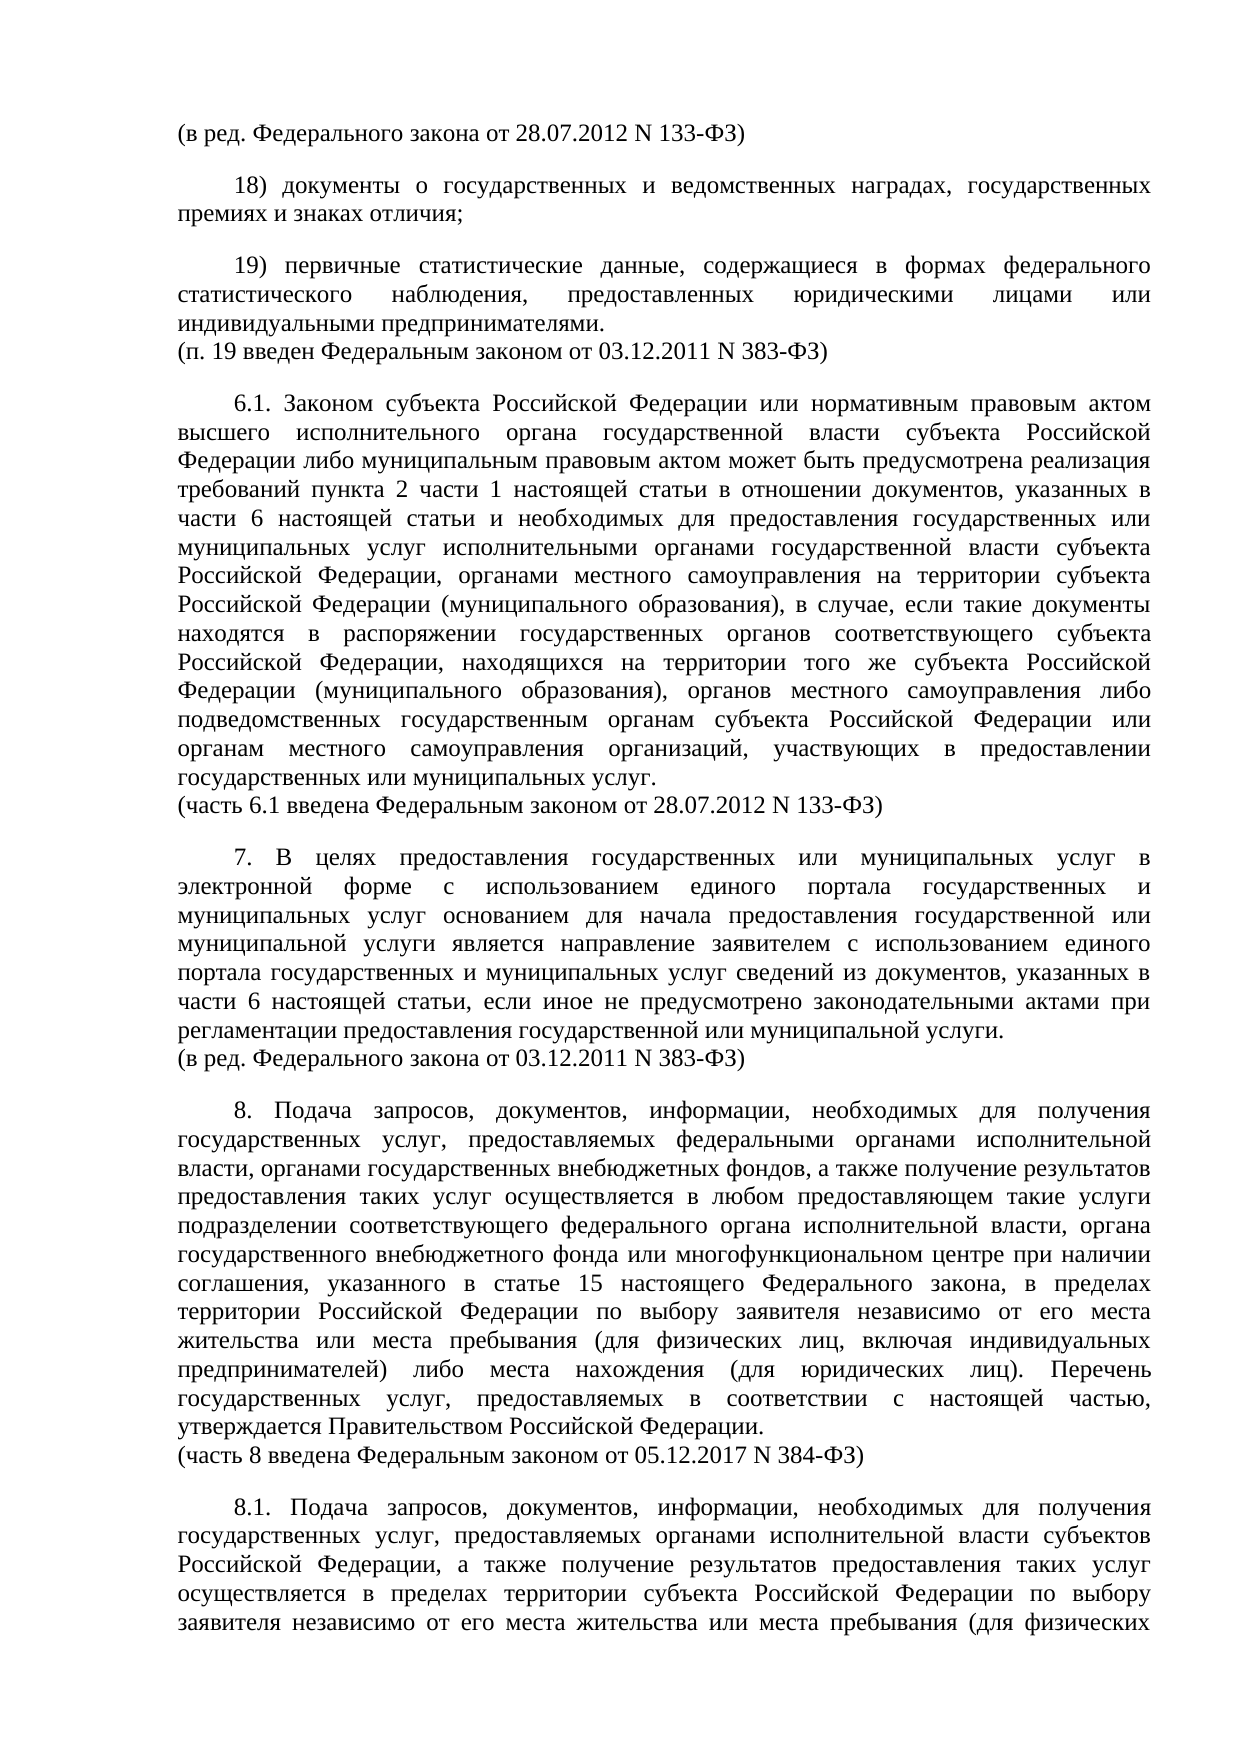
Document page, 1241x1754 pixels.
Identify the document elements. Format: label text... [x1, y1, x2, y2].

text 18) документы о государственных и ведомственных наградах, государственных премиях и знаках отличия; [177, 170, 1152, 227]
text (часть 6.1 введена Федеральным законом от 28.07.2012 N 133-ФЗ) [177, 791, 1152, 819]
text (в ред. Федерального закона от 28.07.2012 N 133-ФЗ) [177, 118, 1152, 147]
text 8. Подача запросов, документов, информации, необходимых для получения государственных услуг, предоставляемых федеральными органами исполнительной власти, органами государственных внебюджетных фондов, а также получение результатов предоставления таких услуг осуществляется в любом предоставляющем такие услуги подразделении соответствующего федерального органа исполнительной власти, органа государственного внебюджетного фонда или многофункциональном центре при наличии соглашения, указанного в статье 15 настоящего Федерального закона, в пределах территории Российской Федерации по выбору заявителя независимо от его места жительства или места пребывания (для физических лиц, включая индивидуальных предпринимателей) либо места нахождения (для юридических лиц). Перечень государственных услуг, предоставляемых в соответствии с настоящей частью, утверждается Правительством Российской Федерации. [177, 1095, 1152, 1440]
text 19) первичные статистические данные, содержащиеся в формах федерального статистического наблюдения, предоставленных юридическими лицами или индивидуальными предпринимателями. [177, 250, 1152, 336]
text (в ред. Федерального закона от 03.12.2011 N 383-ФЗ) [177, 1043, 1152, 1072]
text 6.1. Законом субъекта Российской Федерации или нормативным правовым актом высшего исполнительного органа государственной власти субъекта Российской Федерации либо муниципальным правовым актом может быть предусмотрена реализация требований пункта 2 части 1 настоящей статьи в отношении документов, указанных в части 6 настоящей статьи и необходимых для предоставления государственных или муниципальных услуг исполнительными органами государственной власти субъекта Российской Федерации, органами местного самоуправления на территории субъекта Российской Федерации (муниципального образования), в случае, если такие документы находятся в распоряжении государственных органов соответствующего субъекта Российской Федерации, находящихся на территории того же субъекта Российской Федерации (муниципального образования), органов местного самоуправления либо подведомственных государственным органам субъекта Российской Федерации или органам местного самоуправления организаций, участвующих в предоставлении государственных или муниципальных услуг. [177, 388, 1152, 791]
text 7. В целях предоставления государственных или муниципальных услуг в электронной форме с использованием единого портала государственных и муниципальных услуг основанием для начала предоставления государственной или муниципальной услуги является направление заявителем с использованием единого портала государственных и муниципальных услуг сведений из документов, указанных в части 6 настоящей статьи, если иное не предусмотрено законодательными актами при регламентации предоставления государственной или муниципальной услуги. [177, 842, 1152, 1043]
text (п. 19 введен Федеральным законом от 03.12.2011 N 383-ФЗ) [177, 336, 1152, 365]
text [177, 1492, 1152, 1636]
text (часть 8 введена Федеральным законом от 05.12.2017 N 384-ФЗ) [177, 1440, 1152, 1469]
